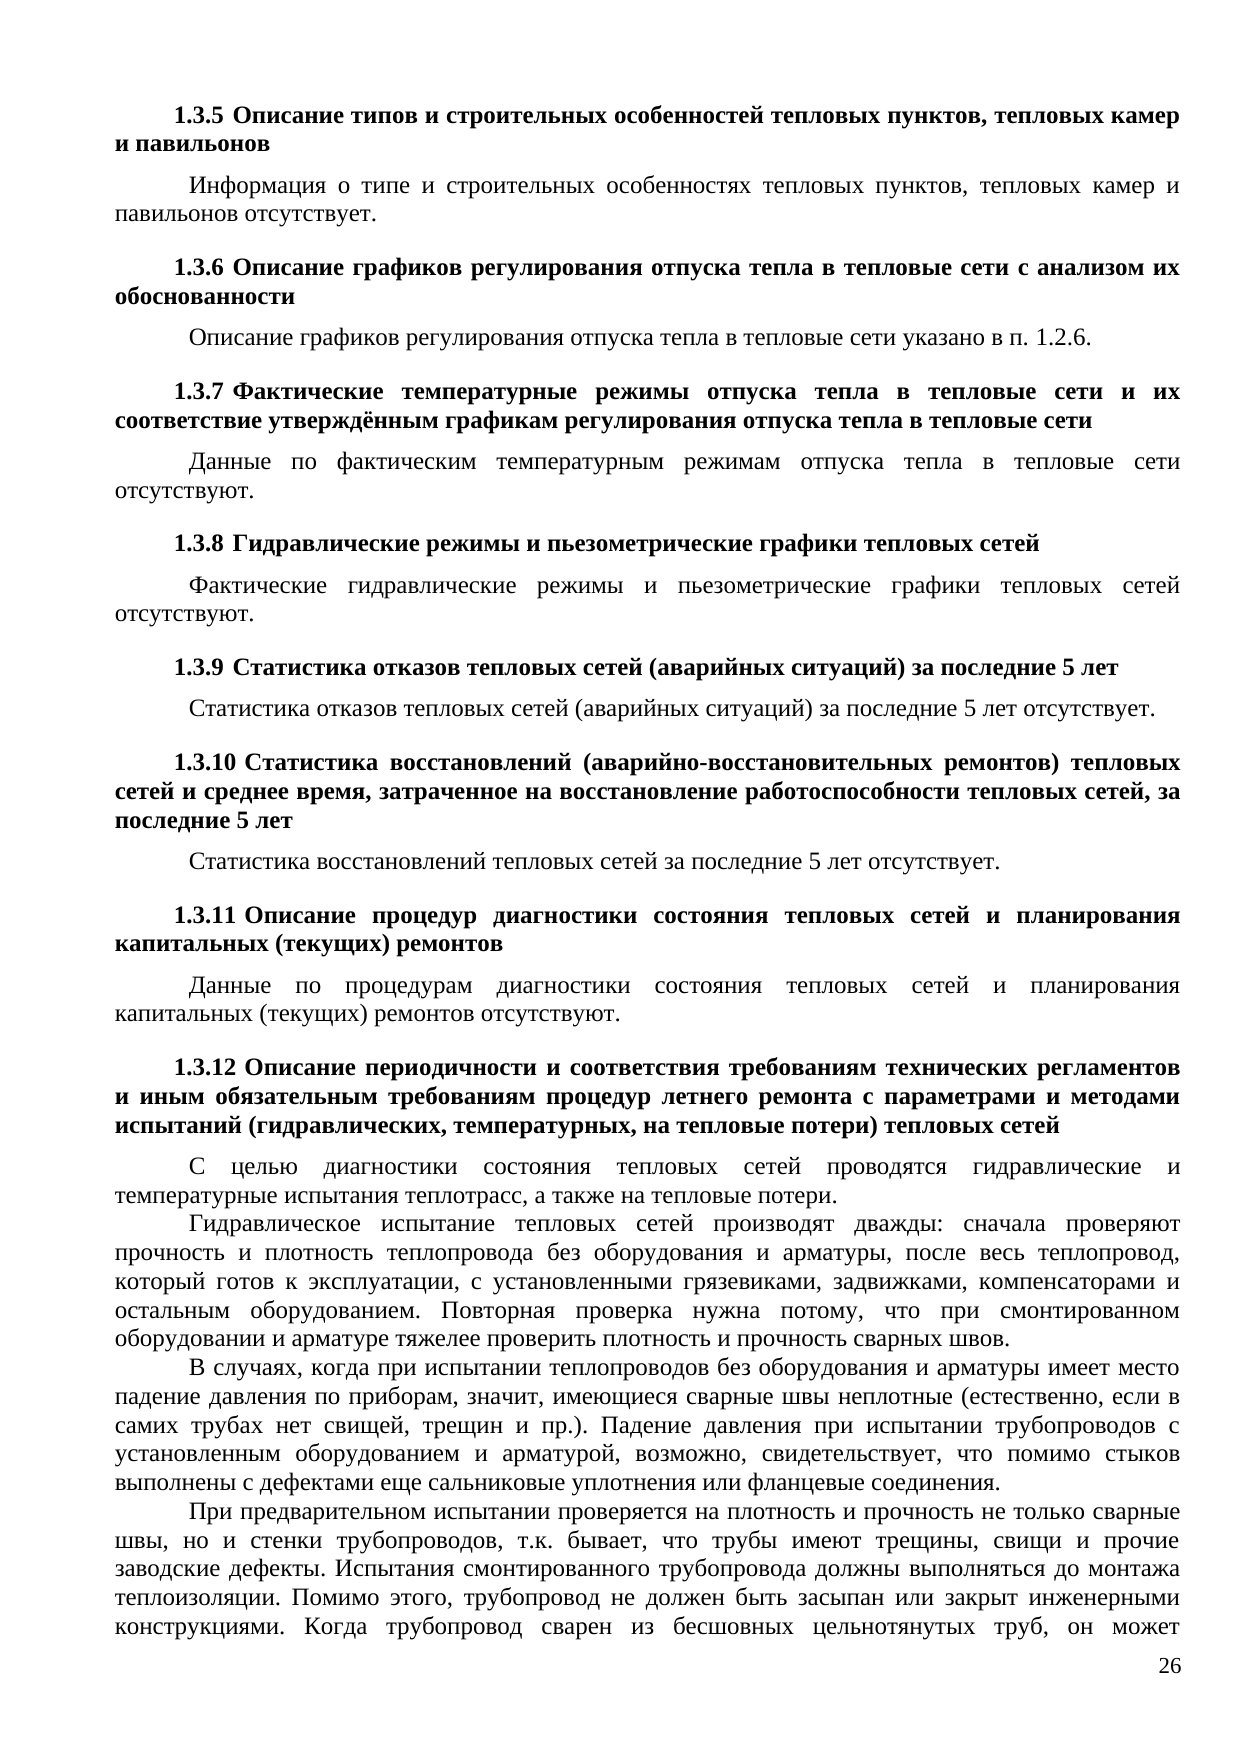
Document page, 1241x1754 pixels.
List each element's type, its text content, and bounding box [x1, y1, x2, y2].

subtitle Статистика восстановлений (аварийно-восстановительных ремонтов) тепловых сетей и среднее время, затраченное на восстановление работоспособности тепловых сетей, за последние 5 лет [114, 747, 1181, 833]
text Описание графиков регулирования отпуска тепла в тепловые сети указано в п. 1.2.6. [114, 322, 1181, 351]
subtitle Статистика отказов тепловых сетей (аварийных ситуаций) за последние 5 лет [114, 652, 1181, 681]
subtitle Описание процедур диагностики состояния тепловых сетей и планирования капитальных (текущих) ремонтов [114, 900, 1181, 957]
text Гидравлическое испытание тепловых сетей производят дважды: сначала проверяют прочность и плотность теплопровода без оборудования и арматуры, после весь теплопровод, который готов к эксплуатации, с установленными грязевиками, задвижками, компенсаторами и остальным оборудованием. Повторная проверка нужна потому, что при смонтированном оборудовании и арматуре тяжелее проверить плотность и прочность сварных швов. [114, 1208, 1181, 1352]
subtitle Описание графиков регулирования отпуска тепла в тепловые сети с анализом их обоснованности [114, 252, 1181, 310]
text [114, 1496, 1181, 1640]
text Статистика восстановлений тепловых сетей за последние 5 лет отсутствует. [114, 846, 1181, 875]
text В случаях, когда при испытании теплопроводов без оборудования и арматуры имеет место падение давления по приборам, значит, имеющиеся сварные швы неплотные (естественно, если в самих трубах нет свищей, трещин и пр.). Падение давления при испытании трубопроводов с установленным оборудованием и арматурой, возможно, свидетельствует, что помимо стыков выполнены с дефектами еще сальниковые уплотнения или фланцевые соединения. [114, 1352, 1181, 1496]
subtitle Описание периодичности и соответствия требованиям технических регламентов и иным обязательным требованиям процедур летнего ремонта с параметрами и методами испытаний (гидравлических, температурных, на тепловые потери) тепловых сетей [114, 1052, 1181, 1138]
text С целью диагностики состояния тепловых сетей проводятся гидравлические и температурные испытания теплотрасс, а также на тепловые потери. [114, 1151, 1181, 1208]
subtitle Описание типов и строительных особенностей тепловых пунктов, тепловых камер и павильонов [114, 100, 1181, 157]
text Фактические гидравлические режимы и пьезометрические графики тепловых сетей отсутствуют. [114, 570, 1181, 627]
text Статистика отказов тепловых сетей (аварийных ситуаций) за последние 5 лет отсутствует. [114, 693, 1181, 722]
subtitle Фактические температурные режимы отпуска тепла в тепловые сети и их соответствие утверждённым графикам регулирования отпуска тепла в тепловые сети [114, 376, 1181, 433]
text Данные по фактическим температурным режимам отпуска тепла в тепловые сети отсутствуют. [114, 446, 1181, 503]
text Информация о типе и строительных особенностях тепловых пунктов, тепловых камер и павильонов отсутствует. [114, 170, 1181, 227]
text Данные по процедурам диагностики состояния тепловых сетей и планирования капитальных (текущих) ремонтов отсутствуют. [114, 970, 1181, 1027]
subtitle Гидравлические режимы и пьезометрические графики тепловых сетей [114, 528, 1181, 557]
